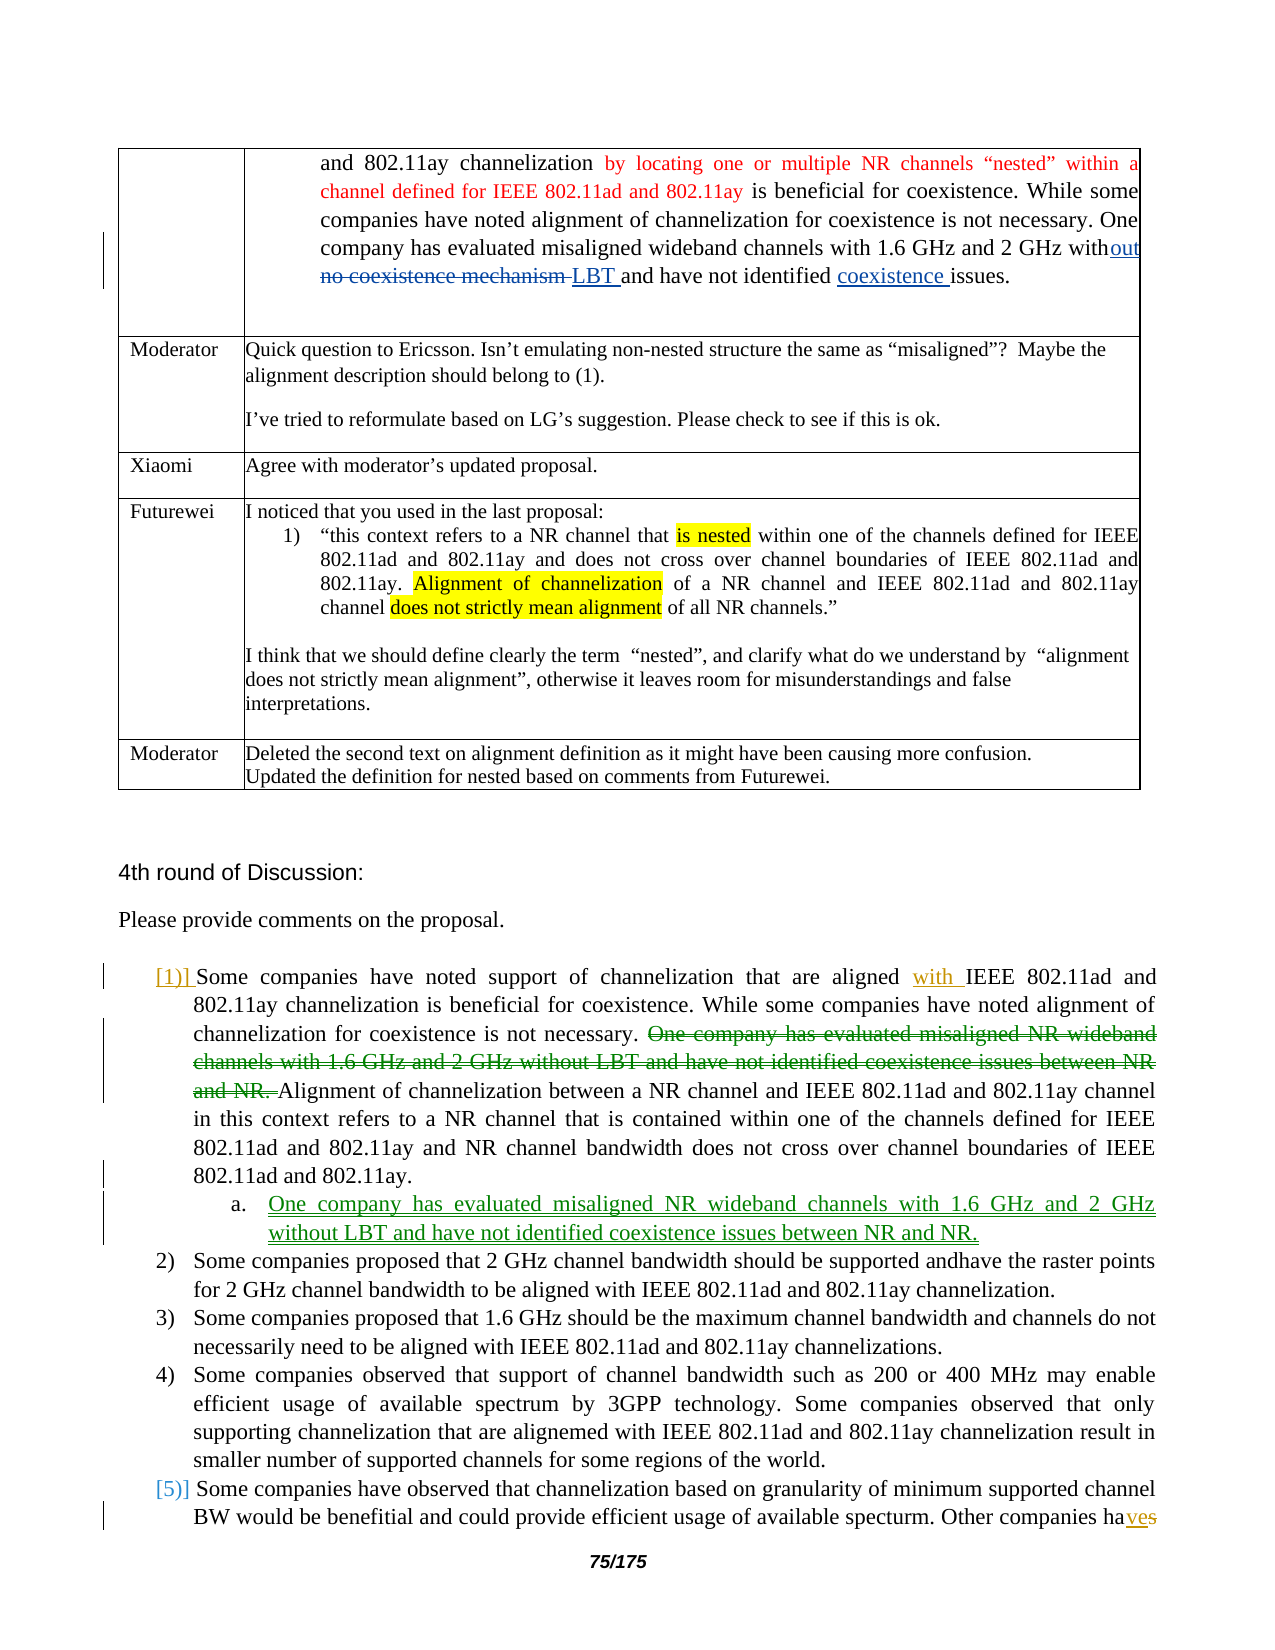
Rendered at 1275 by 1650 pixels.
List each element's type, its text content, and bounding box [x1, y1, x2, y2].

list Some companies proposed that 1.6 GHz should be the maximum channel bandwidth and channels do not necessarily need to be aligned with IEEE 802.11ad and 802.11ay channelizations. [156, 1304, 1157, 1359]
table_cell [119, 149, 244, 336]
list Some companies have noted support of channelization that are aligned IEEE 802.11ad and 802.11ay channelization is beneficial for coexistence. While some companies have noted alignment of channelization for coexistence is not necessary. Alignment of channelization between a NR channel and IEEE 802.11ad and 802.11ay channel in this context refers to a NR channel that is contained within one of the channels defined for IEEE 802.11ad and 802.11ay and NR channel bandwidth does not cross over channel boundaries of IEEE 802.11ad and 802.11ay. [156, 963, 1157, 1188]
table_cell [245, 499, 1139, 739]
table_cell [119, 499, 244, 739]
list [156, 1475, 1157, 1530]
subtitle 4th round of Discussion: [118, 859, 1157, 885]
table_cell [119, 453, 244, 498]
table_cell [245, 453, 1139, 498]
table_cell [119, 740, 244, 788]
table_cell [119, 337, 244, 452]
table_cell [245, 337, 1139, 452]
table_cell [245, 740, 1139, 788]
list Some companies observed that support of channel bandwidth such as 200 or 400 MHz may enable efficient usage of available spectrum by 3GPP technology. Some companies observed that only supporting channelization that are alignemed with IEEE 802.11ad and 802.11ay channelization result in smaller number of supported channels for some regions of the world. [156, 1361, 1157, 1473]
list Some companies proposed that 2 GHz channel bandwidth should be supported andhave the raster points for 2 GHz channel bandwidth to be aligned with IEEE 802.11ad and 802.11ay channelization. [156, 1247, 1157, 1302]
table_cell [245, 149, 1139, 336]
text Please provide comments on the proposal. [118, 906, 1157, 932]
